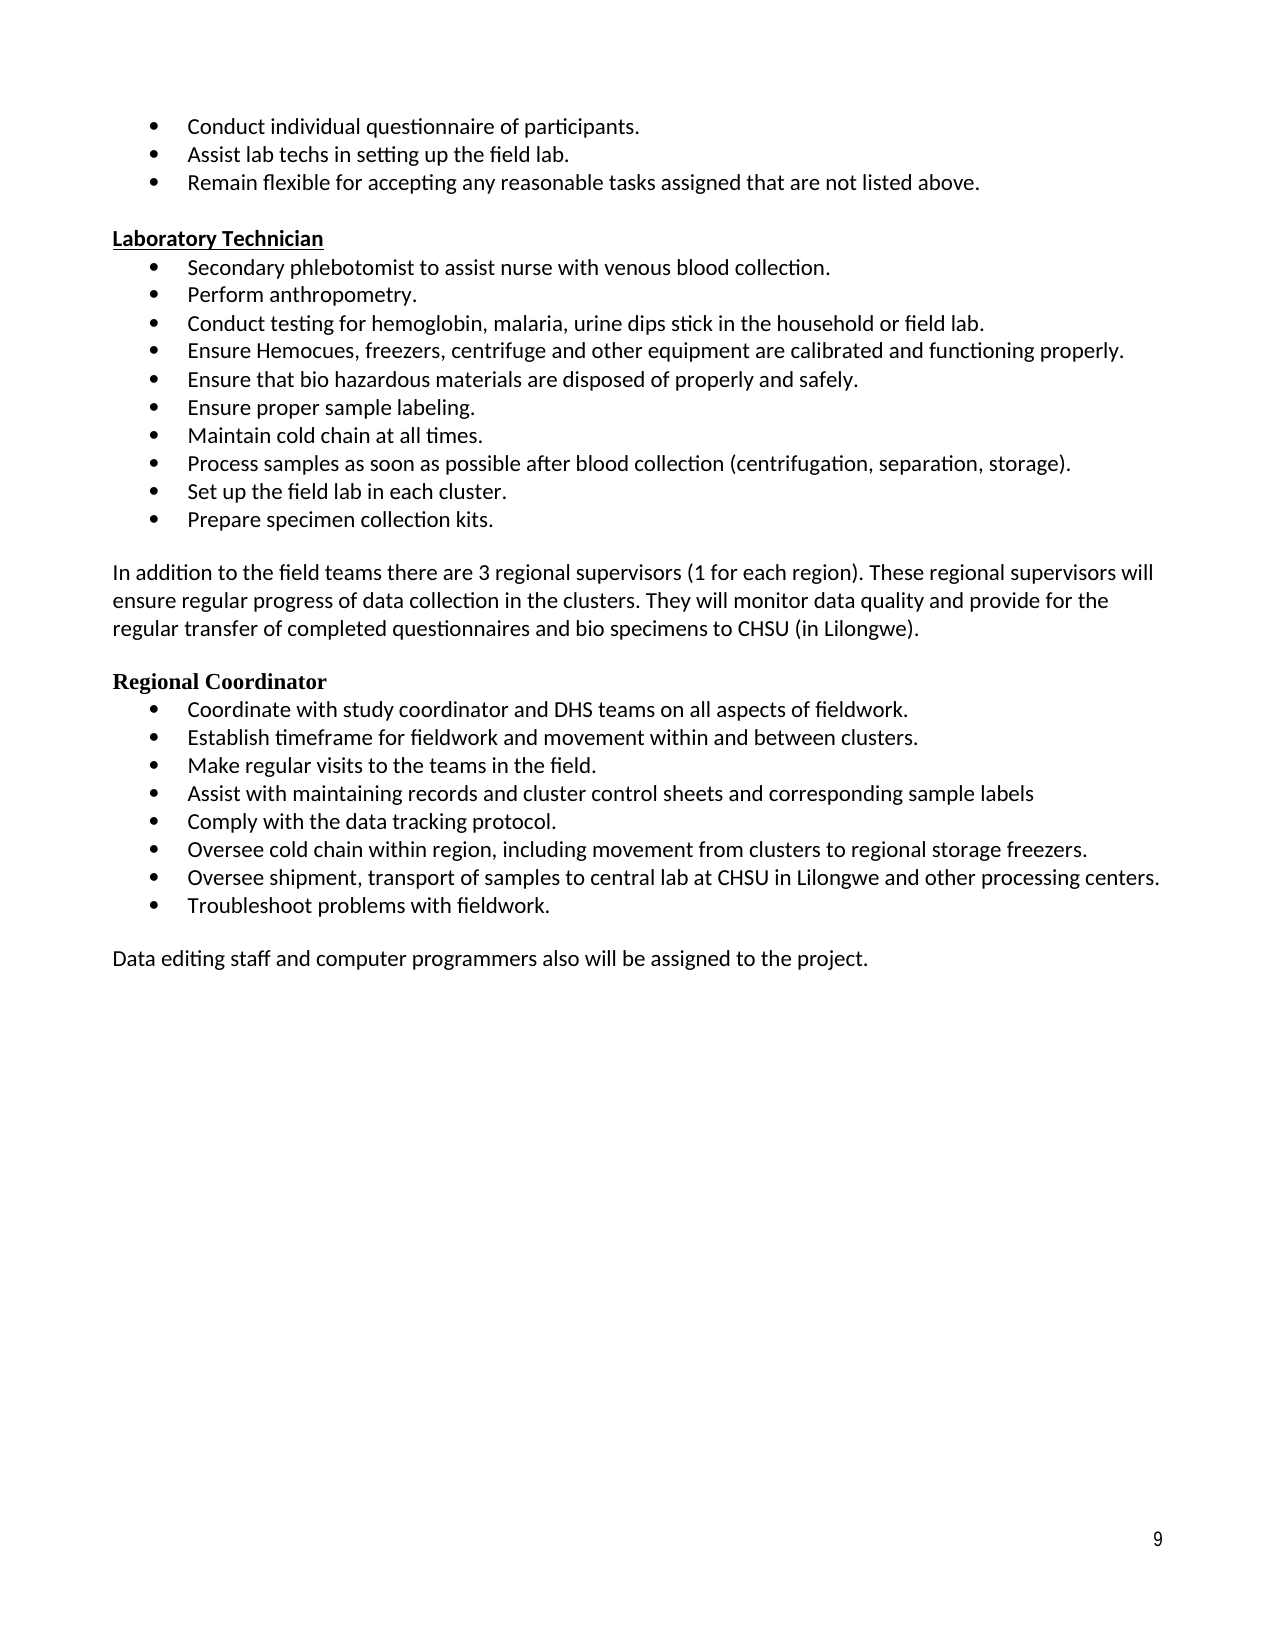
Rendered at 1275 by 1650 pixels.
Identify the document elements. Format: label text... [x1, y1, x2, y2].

list Oversee cold chain within region, including movement from clusters to regional storage freezers. [150, 835, 1162, 863]
list Assist with maintaining records and cluster control sheets and corresponding sample labels [150, 779, 1162, 807]
text Regional Coordinator [112, 668, 1162, 695]
list Ensure that bio hazardous materials are disposed of properly and safely. [150, 365, 1162, 393]
text Laboratory Technician [112, 224, 1162, 253]
list Maintain cold chain at all times. [150, 421, 1162, 449]
list Prepare specimen collection kits. [150, 505, 1162, 533]
list Ensure proper sample labeling. [150, 393, 1162, 421]
list Oversee shipment, transport of samples to central lab at CHSU in Lilongwe and other processing centers. [150, 863, 1162, 891]
list Set up the field lab in each cluster. [150, 477, 1162, 505]
list Comply with the data tracking protocol. [150, 807, 1162, 835]
title Assist lab techs in setting up the field lab. [150, 141, 1162, 168]
title Conduct individual questionnaire of participants. [150, 112, 1162, 141]
list Process samples as soon as possible after blood collection (centrifugation, separation, storage). [150, 449, 1162, 477]
list Make regular visits to the teams in the field. [150, 751, 1162, 779]
text In addition to the field teams there are 3 regional supervisors (1 for each region). These regional supervisors will ensure regular progress of data collection in the clusters. They will monitor data quality and provide for the regular transfer of completed questionnaires and bio specimens to CHSU (in Lilongwe). [112, 558, 1162, 642]
list Secondary phlebotomist to assist nurse with venous blood collection. [150, 253, 1162, 281]
list Conduct testing for hemoglobin, malaria, urine dips stick in the household or field lab. [150, 309, 1162, 337]
subtitle Data editing staff and computer programmers also will be assigned to the project. [112, 944, 1162, 972]
list Coordinate with study coordinator and DHS teams on all aspects of fieldwork. [150, 695, 1162, 723]
list Establish timeframe for fieldwork and movement within and between clusters. [150, 723, 1162, 751]
list Remain flexible for accepting any reasonable tasks assigned that are not listed above. [150, 168, 1162, 197]
list Perform anthropometry. [150, 281, 1162, 309]
list Ensure Hemocues, freezers, centrifuge and other equipment are calibrated and functioning properly. [150, 337, 1162, 365]
list Troubleshoot problems with fieldwork. [150, 891, 1162, 919]
